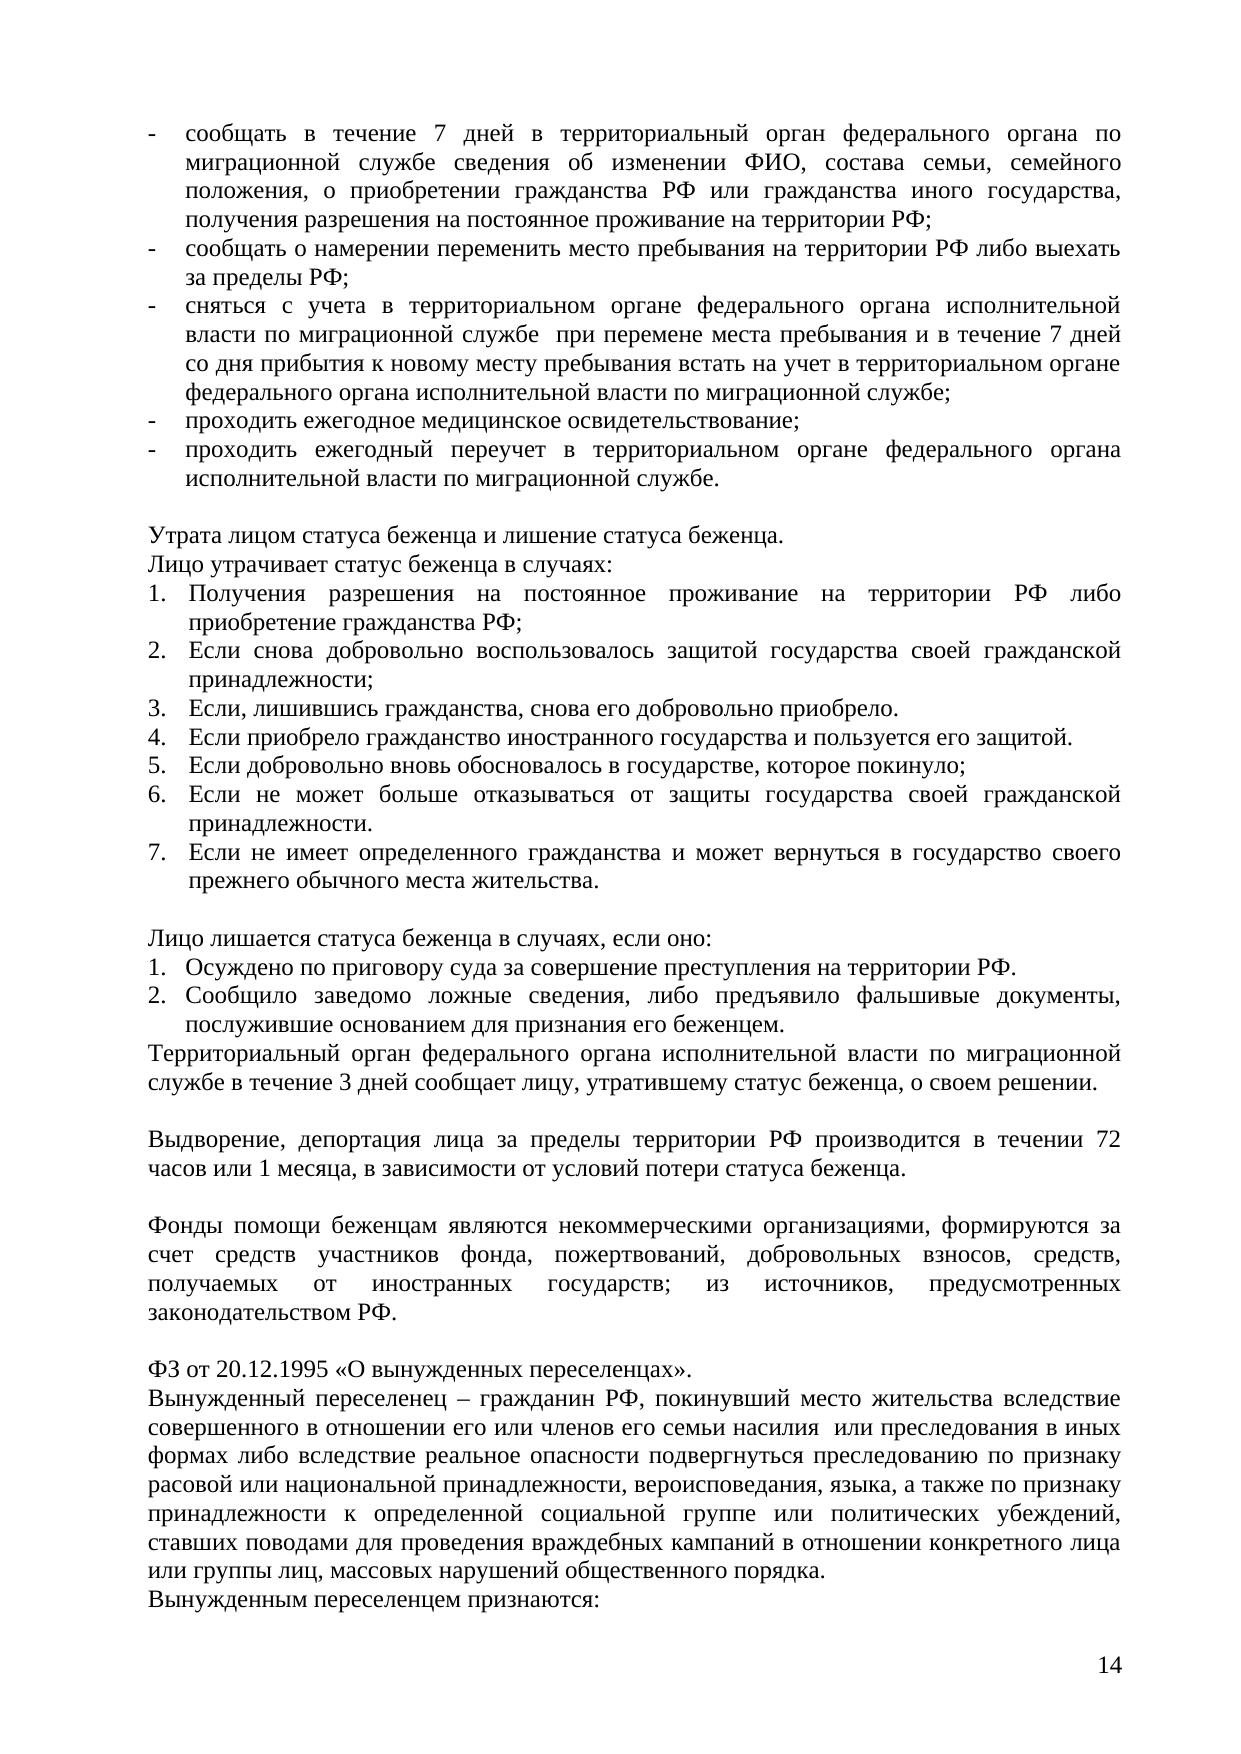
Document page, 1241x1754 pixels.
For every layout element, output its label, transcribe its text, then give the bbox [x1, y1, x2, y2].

text Лицо утрачивает статус беженца в случаях: [148, 549, 1122, 578]
list Если, лишившись гражданства, снова его добровольно приобрело. [148, 693, 1122, 722]
list Если не имеет определенного гражданства и может вернуться в государство своего прежнего обычного места жительства. [148, 837, 1122, 894]
list Осуждено по приговору суда за совершение преступления на территории РФ. [148, 952, 1122, 981]
list Если приобрело гражданство иностранного государства и пользуется его защитой. [148, 722, 1122, 751]
list сняться с учета в территориальном органе федерального органа исполнительной власти по миграционной службе при перемене места пребывания и в течение 7 дней со дня прибытия к новому месту пребывания встать на учет в территориальном органе федерального органа исполнительной власти по миграционной службе; [148, 291, 1122, 406]
list сообщать о намерении переменить место пребывания на территории РФ либо выехать за пределы РФ; [148, 233, 1122, 291]
list Получения разрешения на постоянное проживание на территории РФ либо приобретение гражданства РФ; [148, 578, 1122, 636]
list Если снова добровольно воспользовалось защитой государства своей гражданской принадлежности; [148, 636, 1122, 693]
text ФЗ от 20.12.1995 «О вынужденных переселенцах». [148, 1354, 1122, 1383]
list Если добровольно вновь обосновалось в государстве, которое покинуло; [148, 751, 1122, 779]
text Вынужденным переселенцем признаются: [148, 1584, 1122, 1613]
text Территориальный орган федерального органа исполнительной власти по миграционной службе в течение 3 дней сообщает лицу, утратившему статус беженца, о своем решении. [148, 1038, 1122, 1096]
list проходить ежегодный переучет в территориальном органе федерального органа исполнительной власти по миграционной службе. [148, 434, 1122, 492]
text Выдворение, депортация лица за пределы территории РФ производится в течении 72 часов или 1 месяца, в зависимости от условий потери статуса беженца. [148, 1124, 1122, 1182]
text Утрата лицом статуса беженца и лишение статуса беженца. [148, 521, 1122, 549]
text Фонды помощи беженцам являются некоммерческими организациями, формируются за счет средств участников фонда, пожертвований, добровольных взносов, средств, получаемых от иностранных государств; из источников, предусмотренных законодательством РФ. [148, 1211, 1122, 1326]
list проходить ежегодное медицинское освидетельствование; [148, 406, 1122, 434]
text Вынужденный переселенец – гражданин РФ, покинувший место жительства вследствие совершенного в отношении его или членов его семьи насилия или преследования в иных формах либо вследствие реальное опасности подвергнуться преследованию по признаку расовой или национальной принадлежности, вероисповедания, языка, а также по признаку принадлежности к определенной социальной группе или политических убеждений, ставших поводами для проведения враждебных кампаний в отношении конкретного лица или группы лиц, массовых нарушений общественного порядка. [148, 1383, 1122, 1584]
list сообщать в течение 7 дней в территориальный орган федерального органа по миграционной службе сведения об изменении ФИО, состава семьи, семейного положения, о приобретении гражданства РФ или гражданства иного государства, получения разрешения на постоянное проживание на территории РФ; [148, 118, 1122, 233]
list Сообщило заведомо ложные сведения, либо предъявило фальшивые документы, послужившие основанием для признания его беженцем. [148, 981, 1122, 1038]
list Если не может больше отказываться от защиты государства своей гражданской принадлежности. [148, 779, 1122, 837]
text Лицо лишается статуса беженца в случаях, если оно: [148, 923, 1122, 952]
